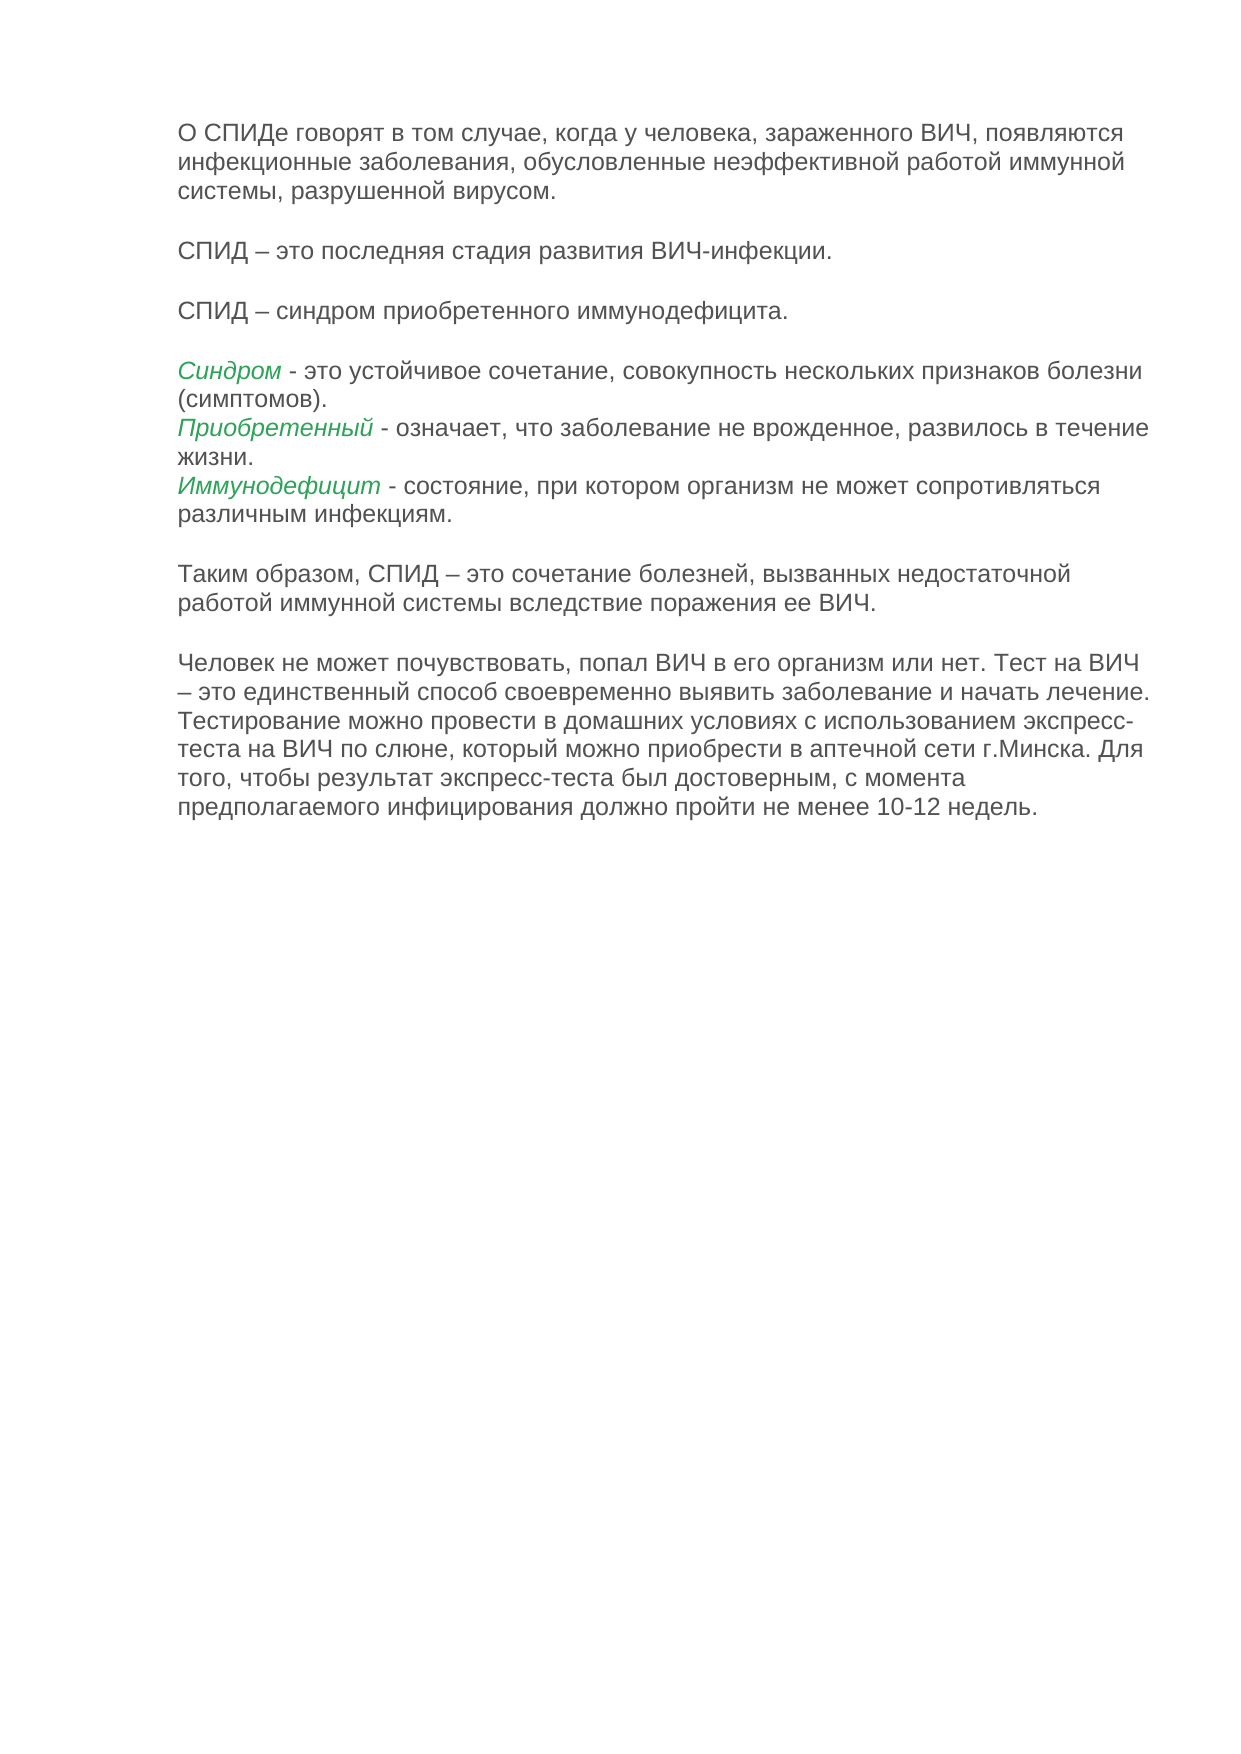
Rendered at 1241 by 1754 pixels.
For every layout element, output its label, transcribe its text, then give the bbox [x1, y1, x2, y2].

text Синдром - это устойчивое сочетание, совокупность нескольких признаков болезни (симптомов). Приобретенный - означает, что заболевание не врожденное, развилось в течение жизни. Иммунодефицит - состояние, при котором организм не может сопротивляться различным инфекциям. [177, 356, 1152, 528]
text Человек не может почувствовать, попал ВИЧ в его организм или нет. Тест на ВИЧ – это единственный способ своевременно выявить заболевание и начать лечение. Тестирование можно провести в домашних условиях с использованием экспресс-теста на ВИЧ по слюне, который можно приобрести в аптечной сети г.Минска. Для того, чтобы результат экспресс-теста был достоверным, с момента предполагаемого инфицирования должно пройти не менее 10-12 недель. [177, 648, 1152, 821]
text СПИД – это последняя стадия развития ВИЧ-инфекции. [177, 236, 1152, 264]
text О СПИДе говорят в том случае, когда у человека, зараженного ВИЧ, появляются инфекционные заболевания, обусловленные неэффективной работой иммунной системы, разрушенной вирусом. [177, 118, 1152, 204]
text Таким образом, СПИД – это сочетание болезней, вызванных недостаточной работой иммунной системы вследствие поражения ее ВИЧ. [177, 559, 1152, 617]
text СПИД – синдром приобретенного иммунодефицита. [177, 296, 1152, 324]
